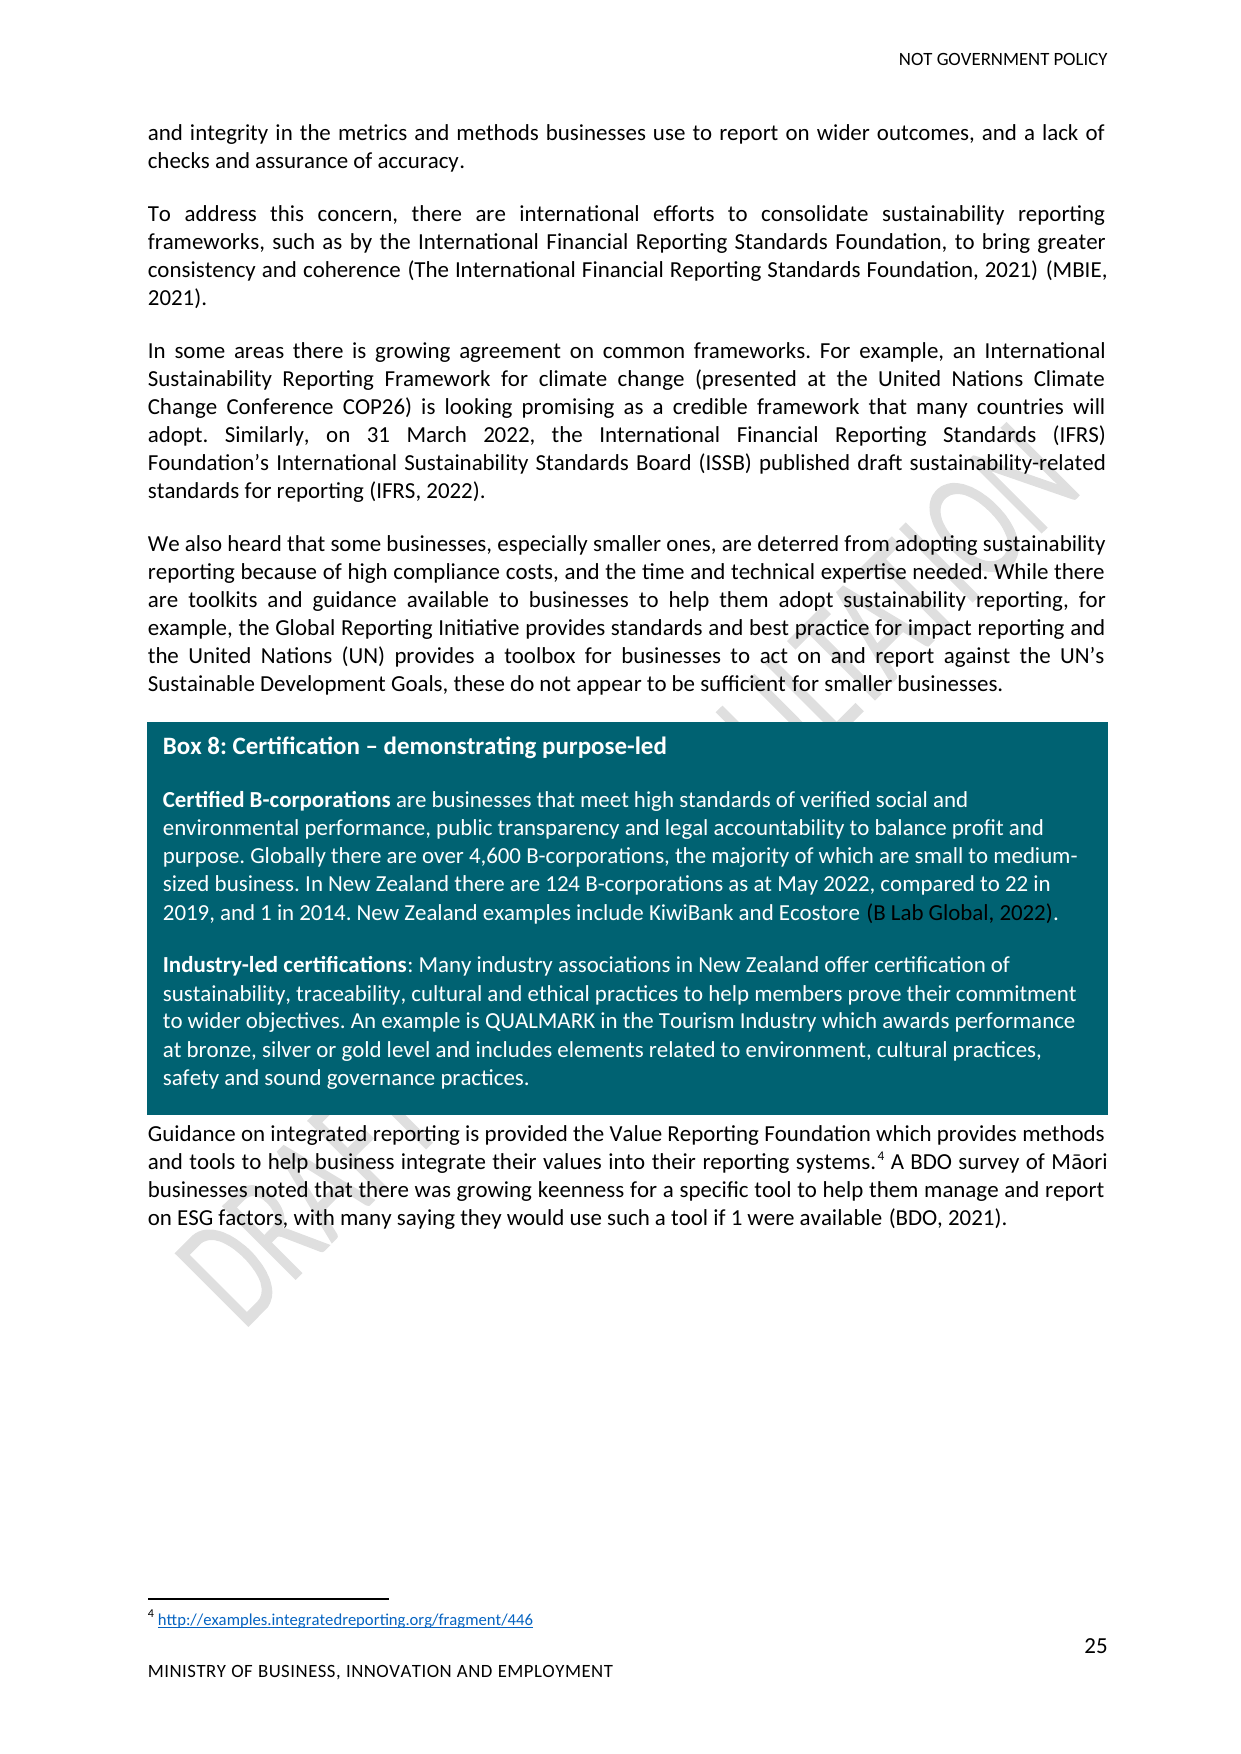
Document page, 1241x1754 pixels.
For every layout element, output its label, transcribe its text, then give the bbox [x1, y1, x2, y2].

text We also heard that some businesses, especially smaller ones, are deterred from adopting sustainability reporting because of high compliance costs, and the time and technical expertise needed. While there are toolkits and guidance available to businesses to help them adopt sustainability reporting, for example, the Global Reporting Initiative provides standards and best practice for impact reporting and the United Nations (UN) provides a toolbox for businesses to act on and report against the UN’s Sustainable Development Goals, these do not appear to be sufficient ​for smaller businesses. [148, 529, 1107, 697]
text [148, 118, 1107, 174]
text In some areas there is growing agreement on common frameworks. For example, an International Sustainability Reporting Framework for climate change (presented at the United Nations Climate Change Conference COP26) is looking promising as a credible framework that many countries will adopt. Similarly, on 31 March 2022, the International Financial Reporting Standards (IFRS) Foundation’s International Sustainability Standards Board (ISSB) published draft sustainability-related standards for reporting . [148, 336, 1107, 504]
text Guidance on integrated reporting is provided the Value Reporting Foundation which provides methods and tools to help business integrate their values into their reporting systems. A BDO survey of Māori businesses noted that there was growing keenness for a specific tool to help them manage and report on ESG factors, with many saying they would use such a tool if 1 were available . [148, 1115, 1107, 1232]
text To address this concern, there are international efforts to consolidate sustainability reporting frameworks, such as by the International Financial Reporting Standards Foundation, to bring greater consistency and coherence . [148, 199, 1107, 311]
